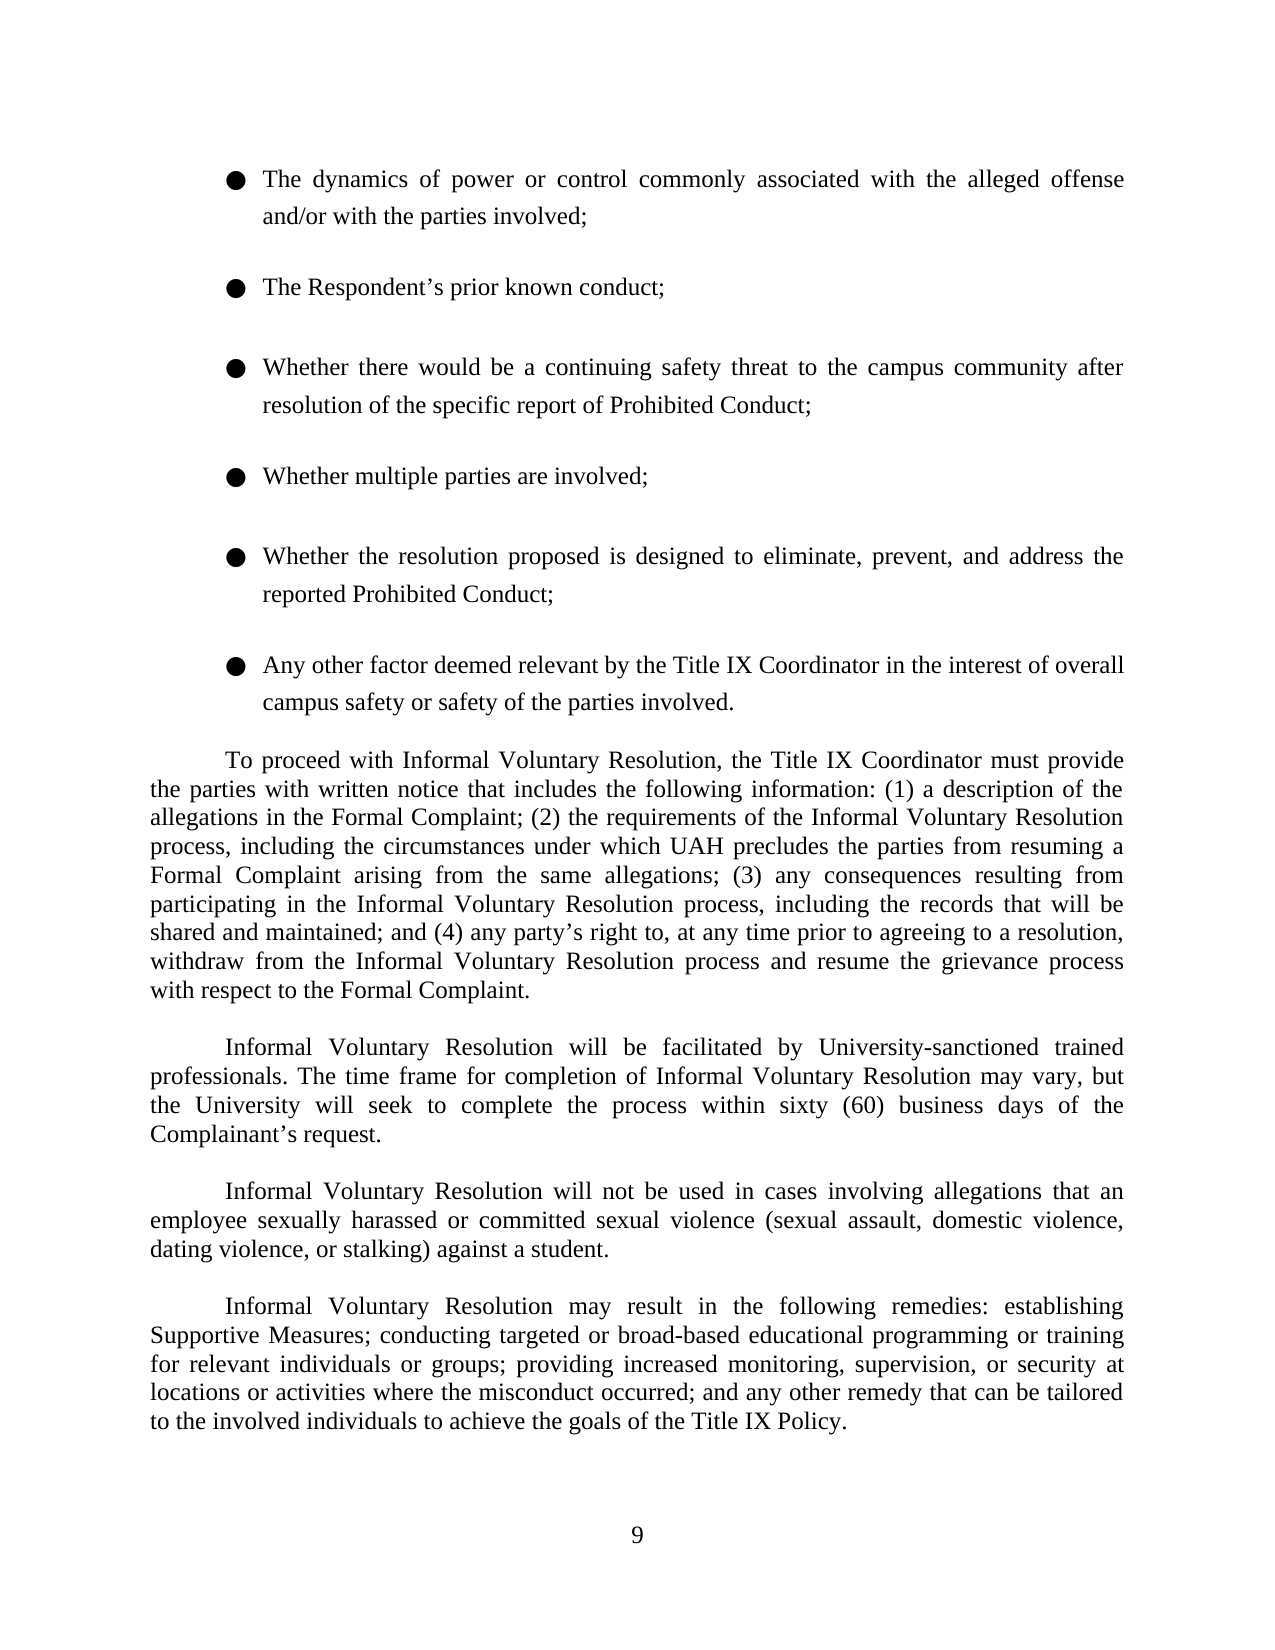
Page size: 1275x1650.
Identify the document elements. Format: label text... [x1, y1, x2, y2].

text Informal Voluntary Resolution may result in the following remedies: establishing Supportive Measures; conducting targeted or broad-based educational programming or training for relevant individuals or groups; providing increased monitoring, supervision, or security at locations or activities where the misconduct occurred; and any other remedy that can be tailored to the involved individuals to achieve the goals of the Title IX Policy. [150, 1291, 1125, 1435]
list The dynamics of power or control commonly associated with the alleged offense and/or with the parties involved; [225, 150, 1125, 230]
list Any other factor deemed relevant by the Title IX Coordinator in the interest of overall campus safety or safety of the parties involved. [225, 636, 1125, 716]
list Whether there would be a continuing safety threat to the campus community after resolution of the specific report of Prohibited Conduct; [225, 339, 1125, 419]
list The Respondent’s prior known conduct; [225, 259, 1125, 310]
list Whether the resolution proposed is designed to eliminate, prevent, and address the reported Prohibited Conduct; [225, 527, 1125, 607]
text Informal Voluntary Resolution will not be used in cases involving allegations that an employee sexually harassed or committed sexual violence (sexual assault, domestic violence, dating violence, or stalking) against a student. [150, 1176, 1125, 1262]
text Informal Voluntary Resolution will be facilitated by University-sanctioned trained professionals. The time frame for completion of Informal Voluntary Resolution may vary, but the University will seek to complete the process within sixty (60) business days of the Complainant’s request. [150, 1032, 1125, 1147]
text To proceed with Informal Voluntary Resolution, the Title IX Coordinator must provide the parties with written notice that includes the following information: (1) a description of the allegations in the Formal Complaint; (2) the requirements of the Informal Voluntary Resolution process, including the circumstances under which UAH precludes the parties from resuming a Formal Complaint arising from the same allegations; (3) any consequences resulting from participating in the Informal Voluntary Resolution process, including the records that will be shared and maintained; and (4) any party’s right to, at any time prior to agreeing to a resolution, withdraw from the Informal Voluntary Resolution process and resume the grievance process with respect to the Formal Complaint. [150, 745, 1125, 1004]
list Whether multiple parties are involved; [225, 447, 1125, 499]
